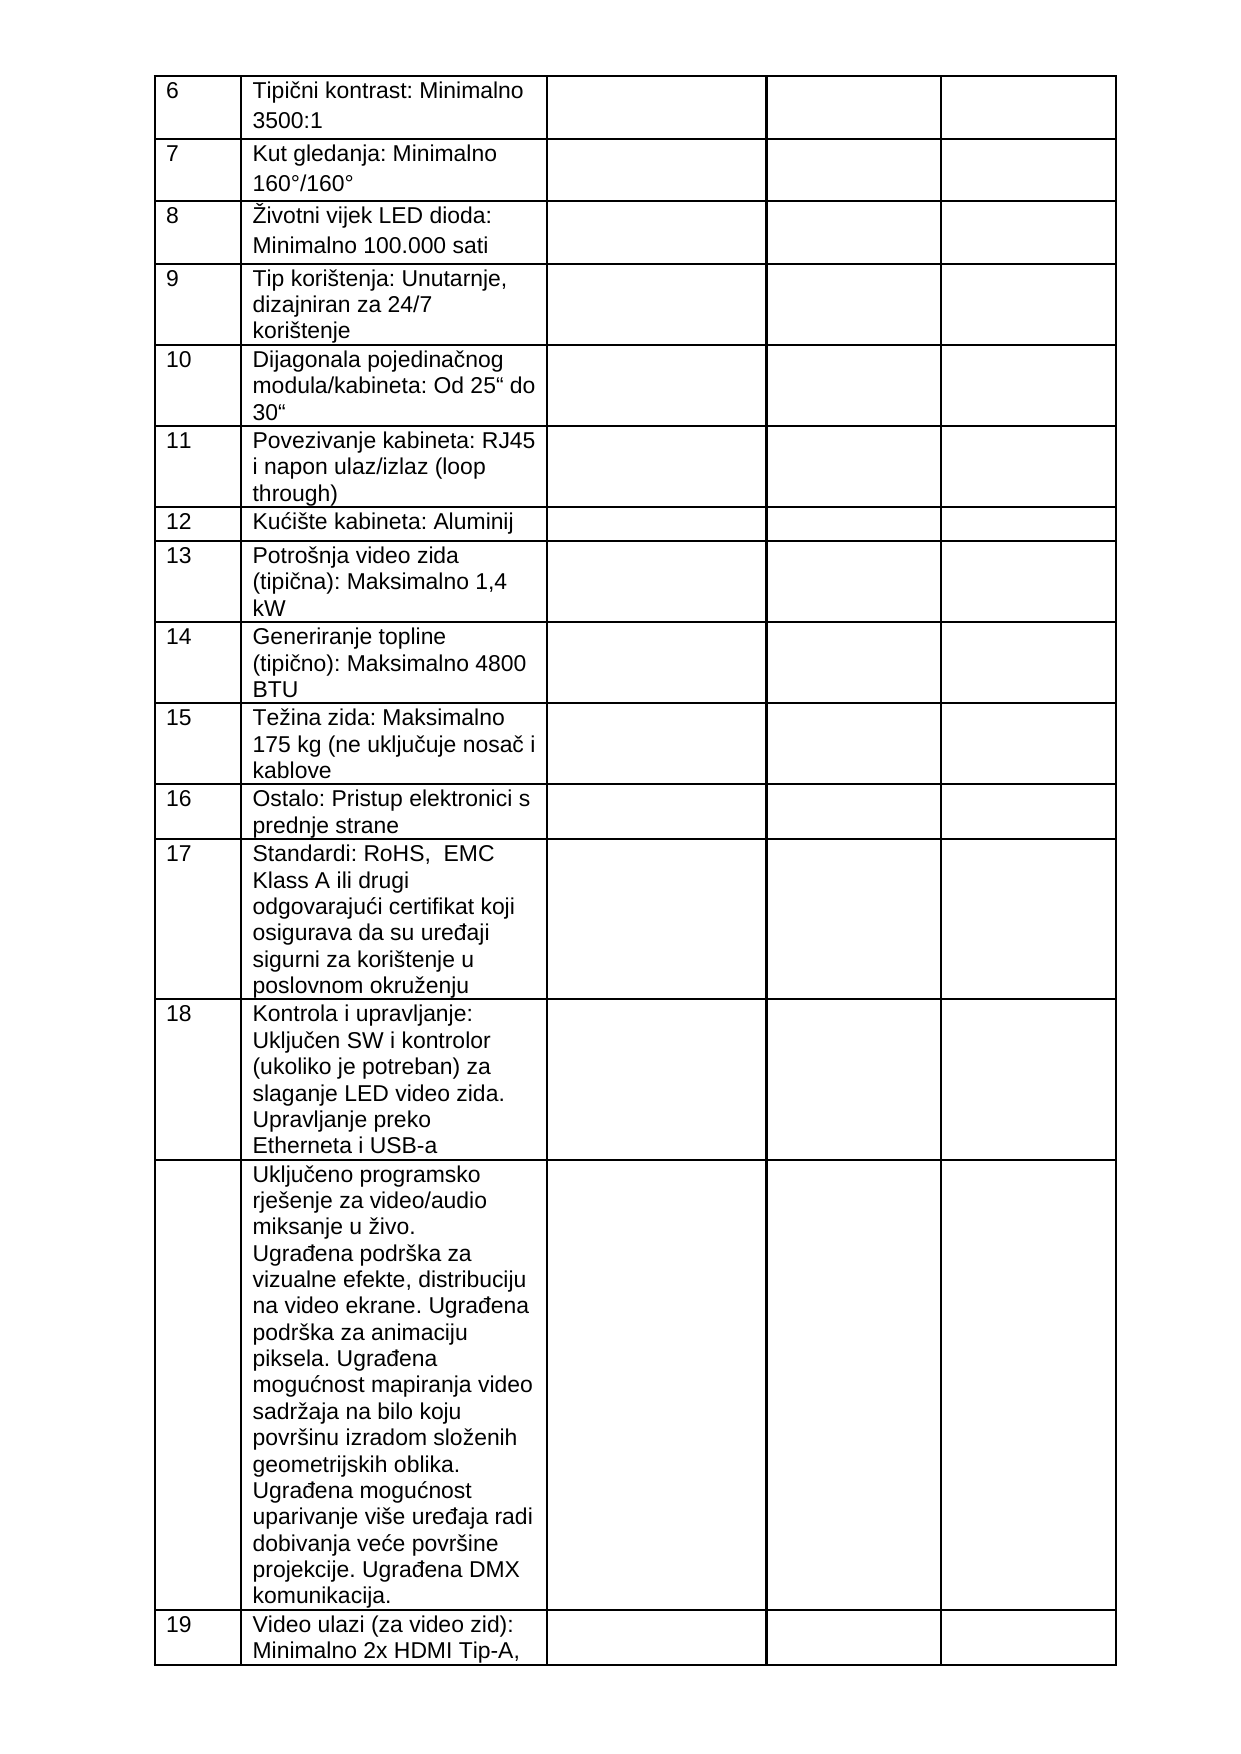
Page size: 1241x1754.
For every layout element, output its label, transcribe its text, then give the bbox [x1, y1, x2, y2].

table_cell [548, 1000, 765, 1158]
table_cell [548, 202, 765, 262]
table_cell [768, 140, 940, 200]
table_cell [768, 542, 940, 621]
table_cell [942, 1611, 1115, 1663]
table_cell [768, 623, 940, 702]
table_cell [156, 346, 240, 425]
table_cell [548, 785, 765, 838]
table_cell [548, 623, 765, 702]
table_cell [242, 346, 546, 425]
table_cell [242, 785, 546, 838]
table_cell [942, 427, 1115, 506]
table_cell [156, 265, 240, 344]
table_cell [942, 140, 1115, 200]
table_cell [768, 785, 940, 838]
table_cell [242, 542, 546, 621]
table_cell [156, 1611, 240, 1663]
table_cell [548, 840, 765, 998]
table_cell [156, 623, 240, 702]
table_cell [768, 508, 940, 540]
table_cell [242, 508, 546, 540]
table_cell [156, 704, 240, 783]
table_cell 8 [156, 202, 240, 262]
table_cell Kut gledanja: Minimalno 160°/160° [242, 140, 546, 200]
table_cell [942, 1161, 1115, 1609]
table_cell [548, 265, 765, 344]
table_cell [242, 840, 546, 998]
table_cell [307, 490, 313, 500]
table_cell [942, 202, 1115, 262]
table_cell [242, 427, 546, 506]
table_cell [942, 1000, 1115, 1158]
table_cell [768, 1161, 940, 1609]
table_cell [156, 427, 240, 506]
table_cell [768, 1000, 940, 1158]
table_cell [548, 77, 765, 137]
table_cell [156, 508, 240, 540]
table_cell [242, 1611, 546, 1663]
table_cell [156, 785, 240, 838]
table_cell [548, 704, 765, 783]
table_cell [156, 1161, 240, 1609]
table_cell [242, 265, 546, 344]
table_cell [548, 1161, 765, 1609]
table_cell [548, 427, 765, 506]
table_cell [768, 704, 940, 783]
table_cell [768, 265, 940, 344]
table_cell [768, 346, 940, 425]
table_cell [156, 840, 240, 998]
table_cell 6 [156, 77, 240, 137]
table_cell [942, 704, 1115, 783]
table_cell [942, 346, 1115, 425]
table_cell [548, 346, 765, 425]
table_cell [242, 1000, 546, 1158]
table_cell [768, 77, 940, 137]
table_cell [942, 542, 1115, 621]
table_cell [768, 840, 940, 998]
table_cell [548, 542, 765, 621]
table_cell [942, 77, 1115, 137]
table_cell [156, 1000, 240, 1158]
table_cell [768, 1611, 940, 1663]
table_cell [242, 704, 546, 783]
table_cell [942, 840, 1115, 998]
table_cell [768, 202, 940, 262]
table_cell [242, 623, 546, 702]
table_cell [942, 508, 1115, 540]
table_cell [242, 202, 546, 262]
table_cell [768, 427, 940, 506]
table_cell Tipični kontrast: Minimalno 3500:1 [242, 77, 546, 137]
table_cell 7 [156, 140, 240, 200]
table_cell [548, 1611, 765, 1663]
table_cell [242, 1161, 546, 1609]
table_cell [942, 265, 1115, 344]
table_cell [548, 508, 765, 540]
table_cell [548, 140, 765, 200]
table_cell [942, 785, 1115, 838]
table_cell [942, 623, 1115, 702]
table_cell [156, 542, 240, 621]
